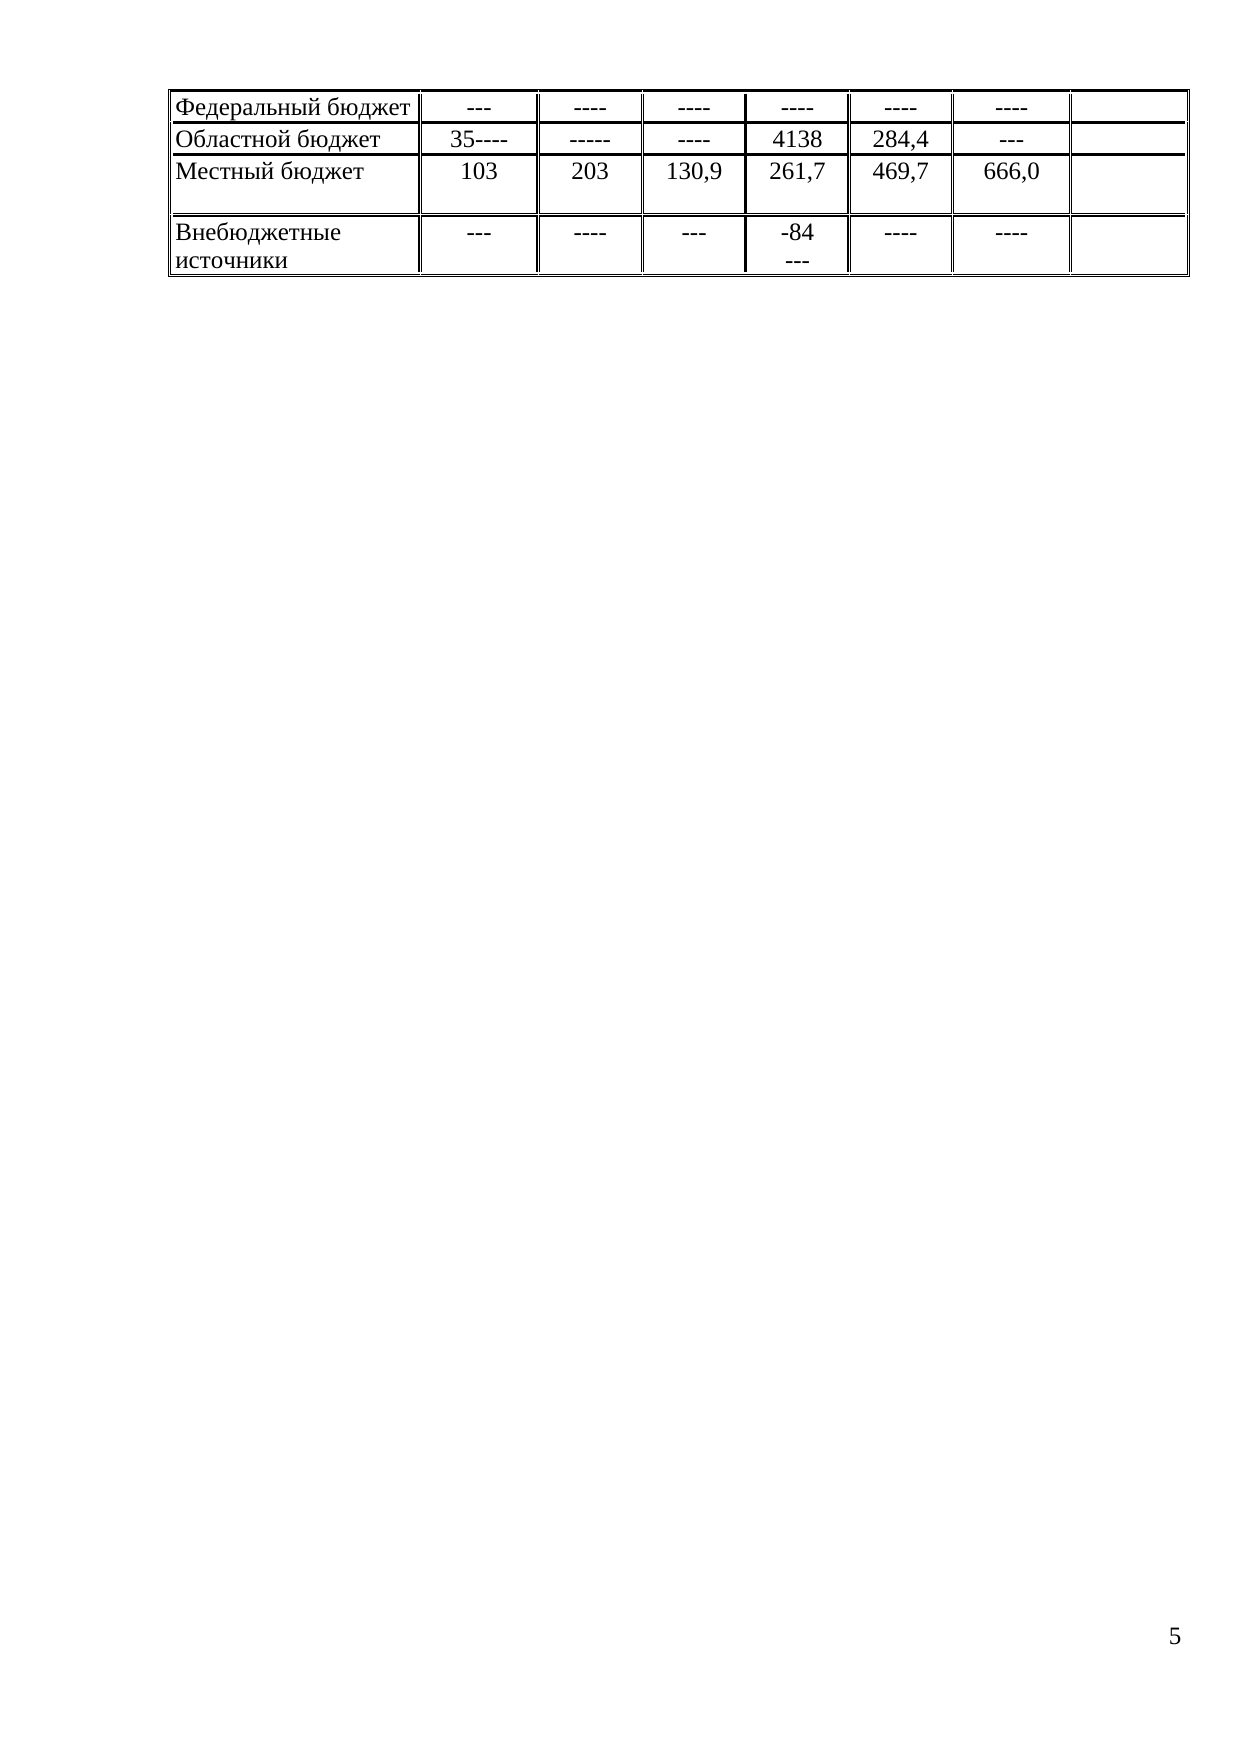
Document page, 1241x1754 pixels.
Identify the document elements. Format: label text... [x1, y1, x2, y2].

table_cell [1070, 213, 1188, 274]
table_cell [1072, 153, 1187, 213]
table_cell --- [642, 213, 746, 274]
table_cell ---- [538, 91, 642, 121]
table_cell 284,4 [851, 124, 951, 153]
table_cell ---- [746, 92, 849, 121]
table_cell Областной бюджет [170, 121, 418, 153]
table_cell --- [954, 124, 1069, 153]
table_cell 35---- [422, 124, 536, 153]
table_cell ---- [538, 216, 642, 274]
table_cell 666,0 [954, 156, 1069, 213]
table_cell ---- [849, 91, 952, 121]
table_cell ---- [644, 124, 744, 153]
table_cell ----- [540, 124, 641, 153]
table_cell [1070, 90, 1187, 121]
table_cell ---- [952, 90, 1070, 121]
table_cell Внебюджетные источники [170, 213, 420, 274]
table_cell ---- [952, 213, 1070, 274]
table_cell -84 --- [746, 217, 849, 274]
table_cell 103 [422, 156, 536, 213]
table_cell 130,9 [644, 156, 744, 213]
table_cell ---- [642, 90, 746, 121]
table_cell 4138 [747, 124, 847, 153]
table_cell 203 [540, 156, 641, 213]
table_cell Федеральный бюджет [171, 92, 420, 121]
table_cell Местный бюджет [171, 153, 418, 213]
table_cell 469,7 [851, 156, 951, 213]
table_cell 261,7 [747, 156, 847, 213]
table_cell [1072, 121, 1188, 153]
table_cell --- [420, 91, 538, 121]
table_cell ---- [849, 216, 952, 274]
table_cell --- [420, 216, 538, 274]
